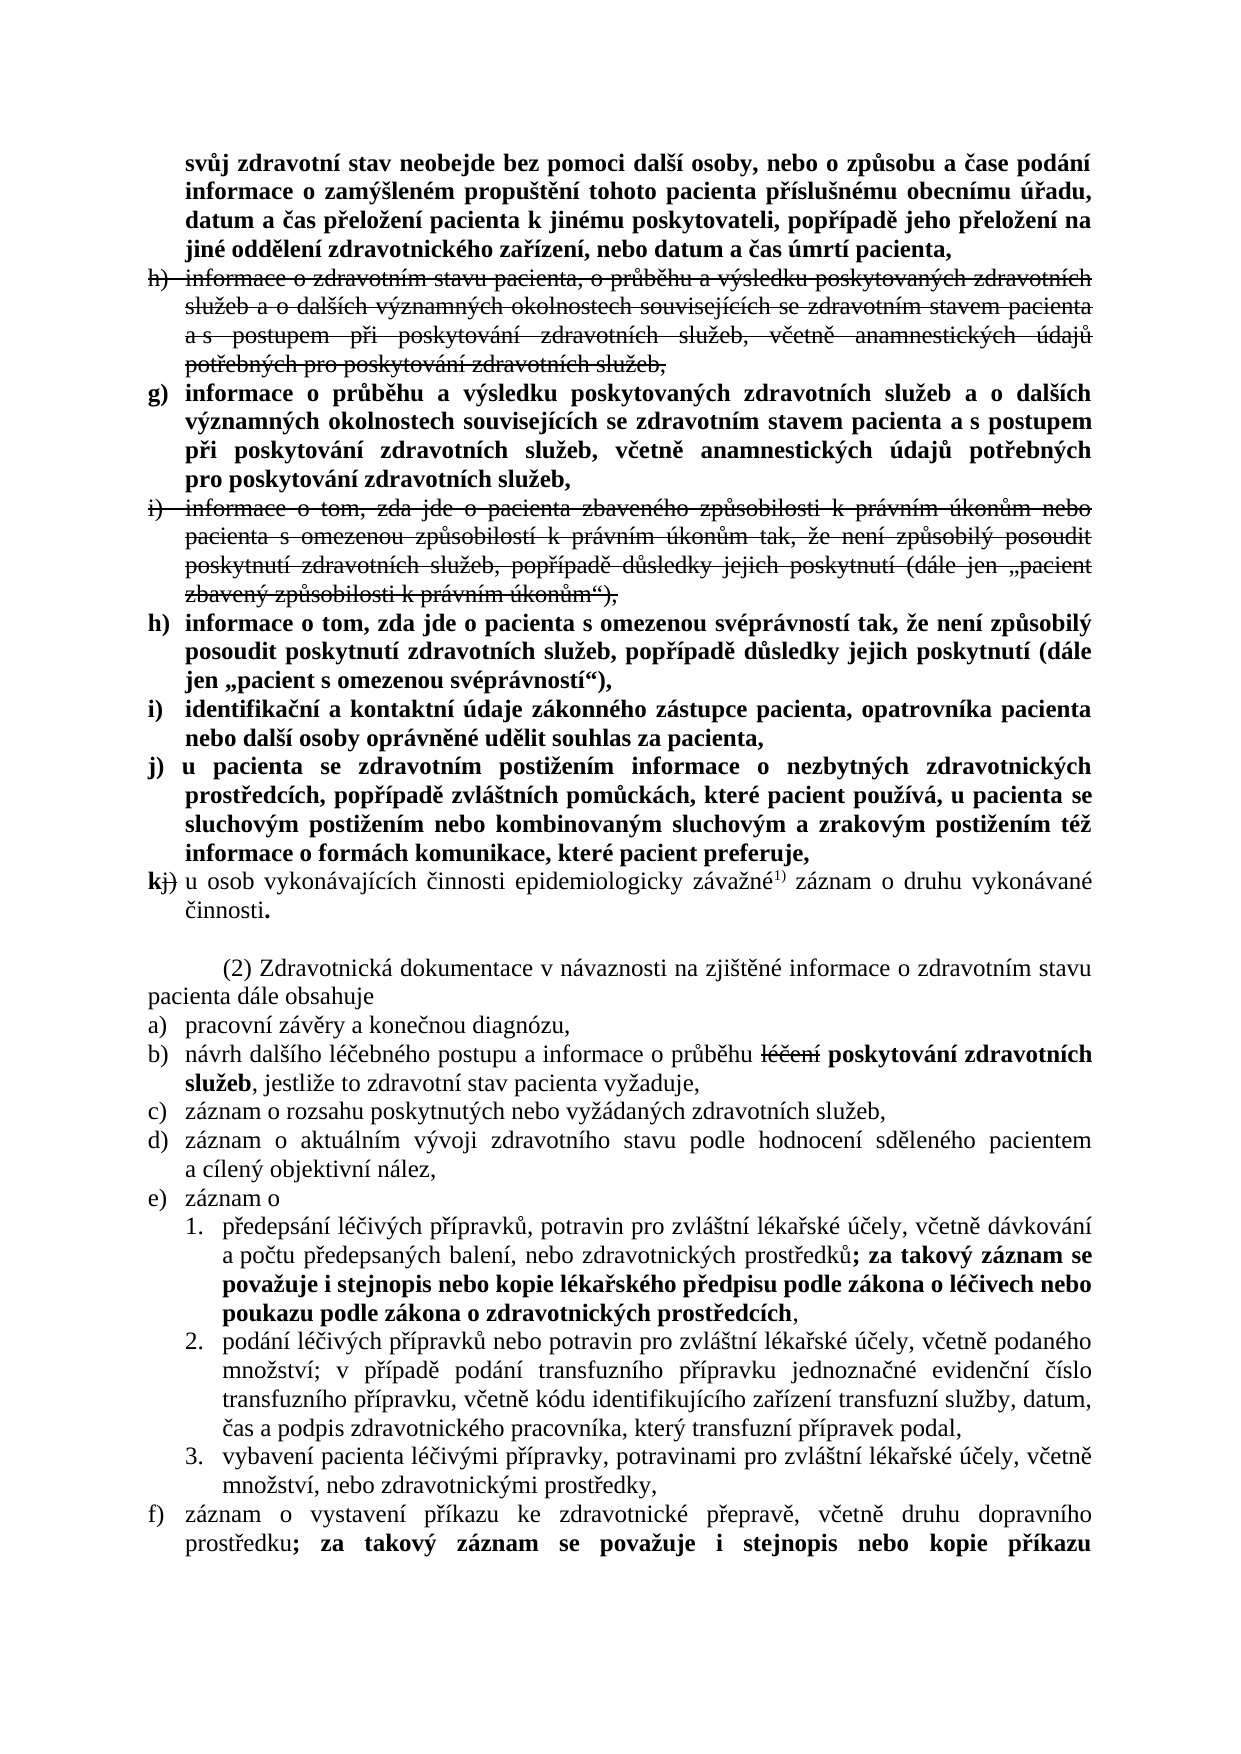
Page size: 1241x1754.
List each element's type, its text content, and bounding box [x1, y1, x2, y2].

text i) identifikační a kontaktní údaje zákonného zástupce pacienta, opatrovníka pacienta nebo další osoby oprávněné udělit souhlas za pacienta, [148, 694, 1092, 751]
text h) informace o tom, zda jde o pacienta s omezenou svéprávností tak, že není způsobilý posoudit poskytnutí zdravotních služeb, popřípadě důsledky jejich poskytnutí (dále jen „pacient s omezenou svéprávností“), [148, 608, 1092, 694]
text (2) Zdravotnická dokumentace v návaznosti na zjištěné informace o zdravotním stavu pacienta dále obsahuje [148, 953, 1092, 1010]
text 3. vybavení pacienta léčivými přípravky, potravinami pro zvláštní lékařské účely, včetně množství, nebo zdravotnickými prostředky, [185, 1441, 1092, 1499]
text j) u pacienta se zdravotním postižením informace o nezbytných zdravotnických prostředcích, popřípadě zvláštních pomůckách, které pacient používá, u pacienta se sluchovým postižením nebo kombinovaným sluchovým a zrakovým postižením též informace o formách komunikace, které pacient preferuje, [148, 751, 1092, 866]
list g) informace o průběhu a výsledku poskytovaných zdravotních služeb a o dalších významných okolnostech souvisejících se zdravotním stavem pacienta a s postupem při poskytování zdravotních služeb, včetně anamnestických údajů potřebných pro poskytování zdravotních služeb, [148, 378, 1092, 493]
text b) návrh dalšího léčebného postupu a informace o průběhu léčení poskytování zdravotních služeb, jestliže to zdravotní stav pacienta vyžaduje, [148, 1039, 1092, 1096]
text 2. podání léčivých přípravků nebo potravin pro zvláštní lékařské účely, včetně podaného množství; v případě podání transfuzního přípravku jednoznačné evidenční číslo transfuzního přípravku, včetně kódu identifikujícího zařízení transfuzní služby, datum, čas a podpis zdravotnického pracovníka, který transfuzní přípravek podal, [185, 1326, 1092, 1441]
text i) informace o tom, zda jde o pacienta zbaveného způsobilosti k právním úkonům nebo pacienta s omezenou způsobilostí k právním úkonům tak, že není způsobilý posoudit poskytnutí zdravotních služeb, popřípadě důsledky jejich poskytnutí (dále jen „pacient zbavený způsobilosti k právním úkonům“), [148, 510, 1092, 608]
text kj) u osob vykonávajících činnosti epidemiologicky závažné1) záznam o druhu vykonávané činnosti. [148, 866, 1092, 924]
text c) záznam o rozsahu poskytnutých nebo vyžádaných zdravotních služeb, [148, 1096, 1092, 1125]
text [148, 148, 1092, 263]
text d) záznam o aktuálním vývoji zdravotního stavu podle hodnocení sděleného pacientem a cílený objektivní nález, [148, 1125, 1092, 1183]
list h) informace o zdravotním stavu pacienta, o průběhu a výsledku poskytovaných zdravotních služeb a o dalších významných okolnostech souvisejících se zdravotním stavem pacienta a s postupem při poskytování zdravotních služeb, včetně anamnestických údajů potřebných pro poskytování zdravotních služeb, [148, 280, 1092, 378]
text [148, 1499, 1092, 1556]
text 1. předepsání léčivých přípravků, potravin pro zvláštní lékařské účely, včetně dávkování a počtu předepsaných balení, nebo zdravotnických prostředků; za takový záznam se považuje i stejnopis nebo kopie lékařského předpisu podle zákona o léčivech nebo poukazu podle zákona o zdravotnických prostředcích, [185, 1211, 1092, 1326]
text a) pracovní závěry a konečnou diagnózu, [148, 1010, 1092, 1039]
text e) záznam o [148, 1183, 1092, 1211]
